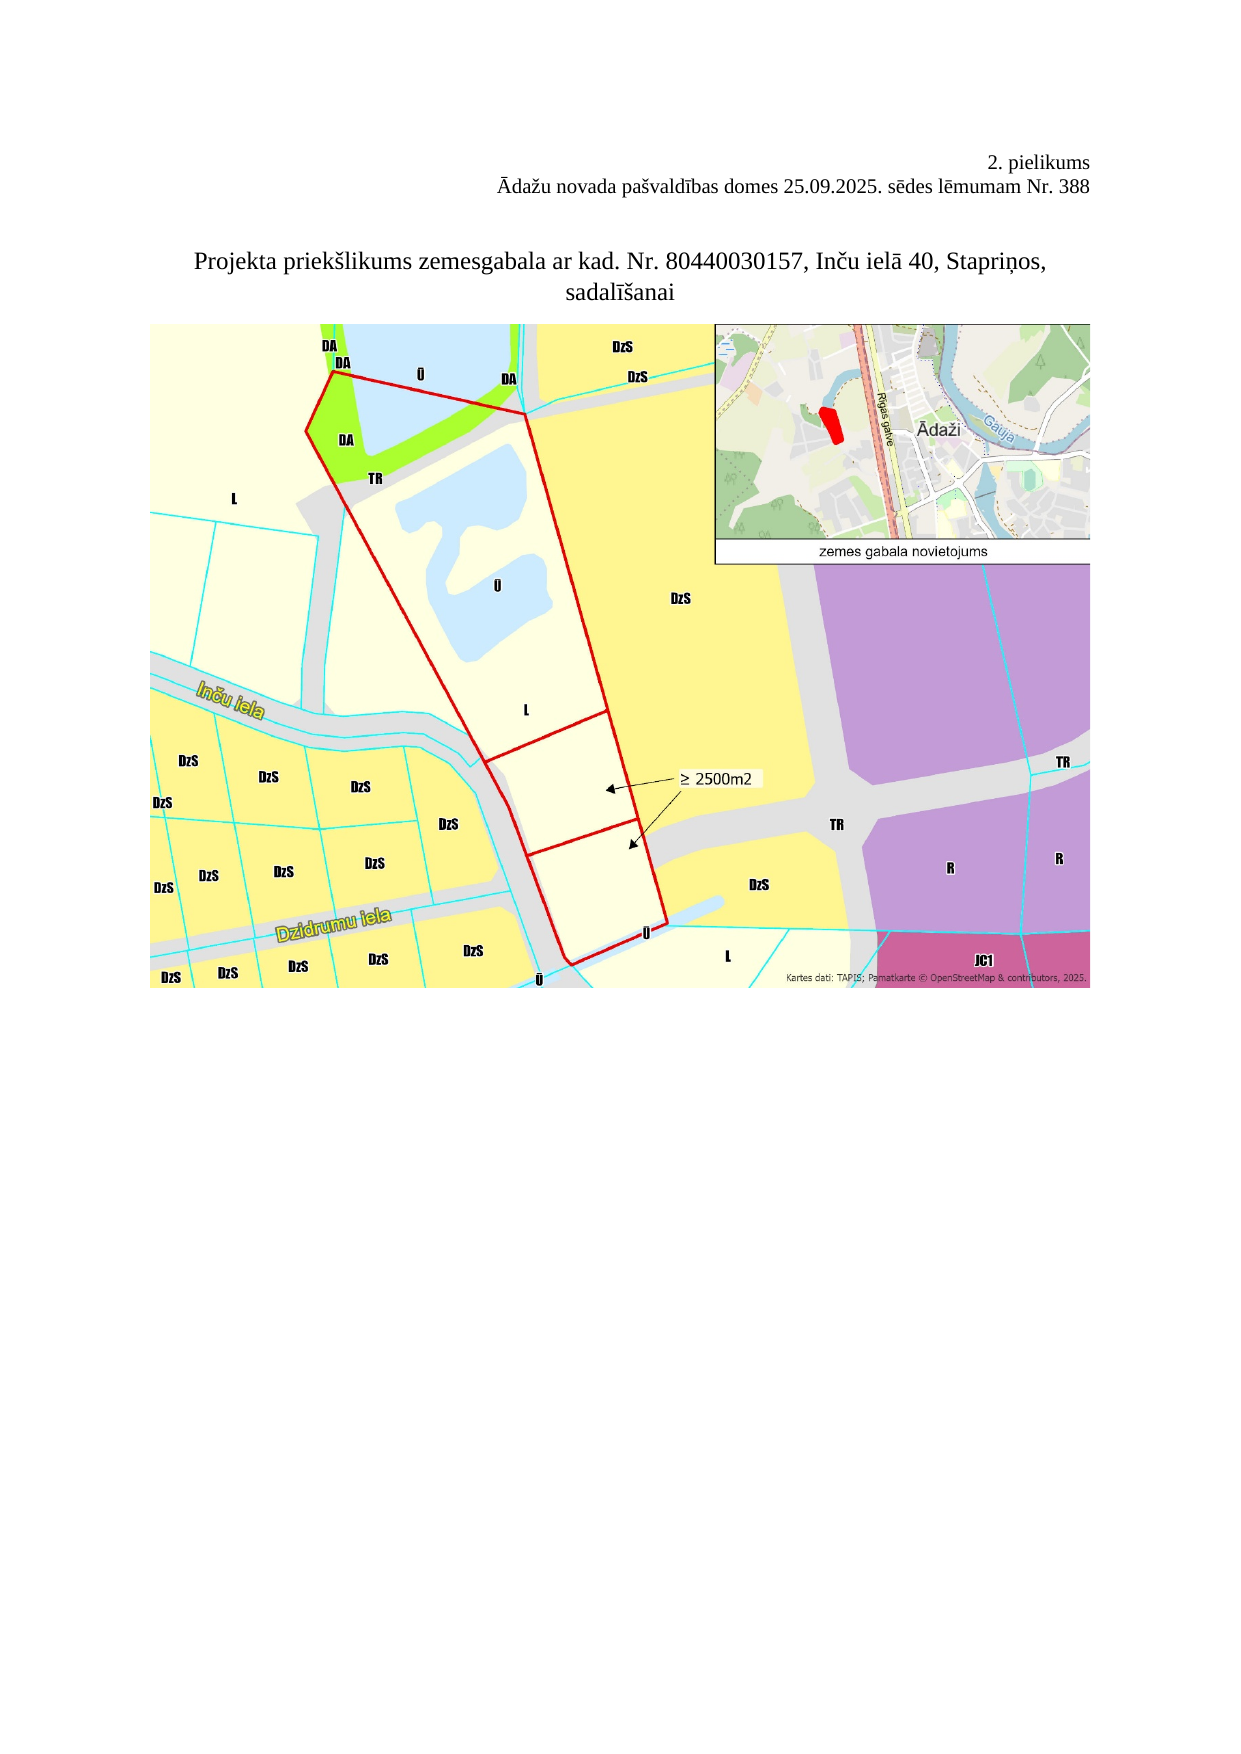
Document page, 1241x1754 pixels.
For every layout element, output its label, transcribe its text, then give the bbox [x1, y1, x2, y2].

picture [150, 324, 1091, 988]
text 2. pielikums [150, 150, 1090, 174]
text Projekta priekšlikums zemesgabala ar kad. Nr. 80440030157, Inču ielā 40, Stapriņos, sadalīšanai [150, 246, 1090, 306]
text Ādažu novada pašvaldības domes 25.09.2025. sēdes lēmumam Nr. 388 [150, 174, 1090, 198]
